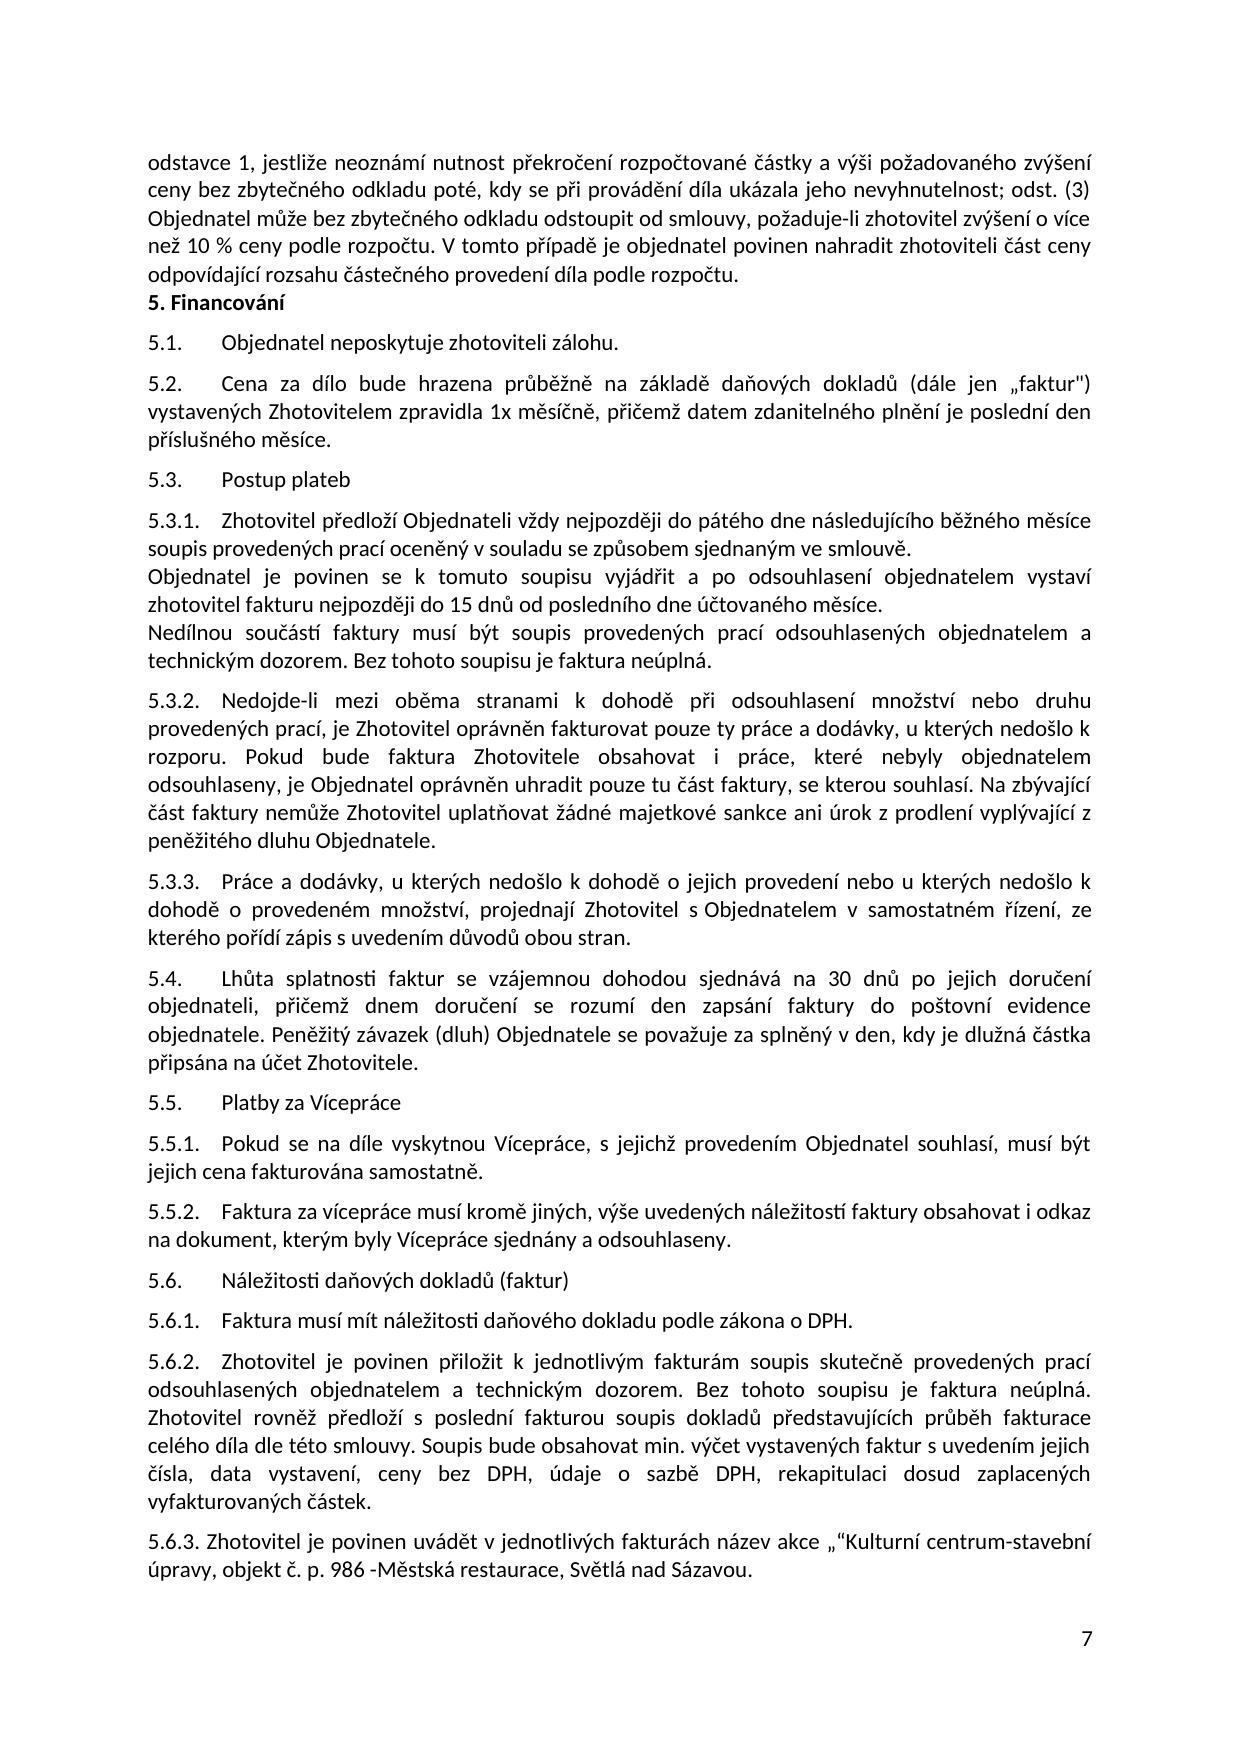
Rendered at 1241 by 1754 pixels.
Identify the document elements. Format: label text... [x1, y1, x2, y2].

text 5. Financování [148, 288, 1093, 316]
text 5.3.3. Práce a dodávky, u kterých nedošlo k dohodě o jejich provedení nebo u kterých nedošlo k dohodě o provedeném množství, projednají Zhotovitel s Objednatelem v samostatném řízení, ze kterého pořídí zápis s uvedením důvodů obou stran. [148, 867, 1093, 951]
text 5.3.2. Nedojde-li mezi oběma stranami k dohodě při odsouhlasení množství nebo druhu provedených prací, je Zhotovitel oprávněn fakturovat pouze ty práce a dodávky, u kterých nedošlo k rozporu. Pokud bude faktura Zhotovitele obsahovat i práce, které nebyly objednatelem odsouhlaseny, je Objednatel oprávněn uhradit pouze tu část faktury, se kterou souhlasí. Na zbývající část faktury nemůže Zhotovitel uplatňovat žádné majetkové sankce ani úrok z prodlení vyplývající z peněžitého dluhu Objednatele. [148, 686, 1093, 854]
text 5.2. Cena za dílo bude hrazena průběžně na základě daňových dokladů (dále jen „faktur") vystavených Zhotovitelem zpravidla 1x měsíčně, přičemž datem zdanitelného plnění je poslední den příslušného měsíce. [148, 369, 1093, 453]
text 5.4. Lhůta splatnosti faktur se vzájemnou dohodou sjednává na 30 dnů po jejich doručení objednateli, přičemž dnem doručení se rozumí den zapsání faktury do poštovní evidence objednatele. Peněžitý závazek (dluh) Objednatele se považuje za splněný v den, kdy je dlužná částka připsána na účet Zhotovitele. [148, 964, 1093, 1076]
text 5.5. Platby za Vícepráce [148, 1088, 1093, 1116]
text 5.3. Postup plateb [148, 465, 1093, 493]
text 5.5.2. Faktura za vícepráce musí kromě jiných, výše uvedených náležitostí faktury obsahovat i odkaz na dokument, kterým byly Vícepráce sjednány a odsouhlaseny. [148, 1197, 1093, 1253]
text 5.6. Náležitosti daňových dokladů (faktur) [148, 1266, 1093, 1294]
text 5.1. Objednatel neposkytuje zhotoviteli zálohu. [148, 328, 1093, 356]
text Objednatel je povinen se k tomuto soupisu vyjádřit a po odsouhlasení objednatelem vystaví zhotovitel fakturu nejpozději do 15 dnů od posledního dne účtovaného měsíce. [148, 562, 1093, 618]
text 5.6.3. Zhotovitel je povinen uvádět v jednotlivých fakturách název akce „“Kulturní centrum-stavební úpravy, objekt č. p. 986 -Městská restaurace, Světlá nad Sázavou. [148, 1527, 1093, 1583]
text 5.3.1. Zhotovitel předloží Objednateli vždy nejpozději do pátého dne následujícího běžného měsíce soupis provedených prací oceněný v souladu se způsobem sjednaným ve smlouvě. [148, 506, 1093, 562]
text 5.5.1. Pokud se na díle vyskytnou Vícepráce, s jejichž provedením Objednatel souhlasí, musí být jejich cena fakturována samostatně. [148, 1129, 1093, 1185]
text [148, 148, 1093, 288]
text Nedílnou součástí faktury musí být soupis provedených prací odsouhlasených objednatelem a technickým dozorem. Bez tohoto soupisu je faktura neúplná. [148, 618, 1093, 674]
text 5.6.2. Zhotovitel je povinen přiložit k jednotlivým fakturám soupis skutečně provedených prací odsouhlasených objednatelem a technickým dozorem. Bez tohoto soupisu je faktura neúplná. Zhotovitel rovněž předloží s poslední fakturou soupis dokladů představujících průběh fakturace celého díla dle této smlouvy. Soupis bude obsahovat min. výčet vystavených faktur s uvedením jejich čísla, data vystavení, ceny bez DPH, údaje o sazbě DPH, rekapitulaci dosud zaplacených vyfakturovaných částek. [148, 1347, 1093, 1515]
text 5.6.1. Faktura musí mít náležitosti daňového dokladu podle zákona o DPH. [148, 1306, 1093, 1334]
